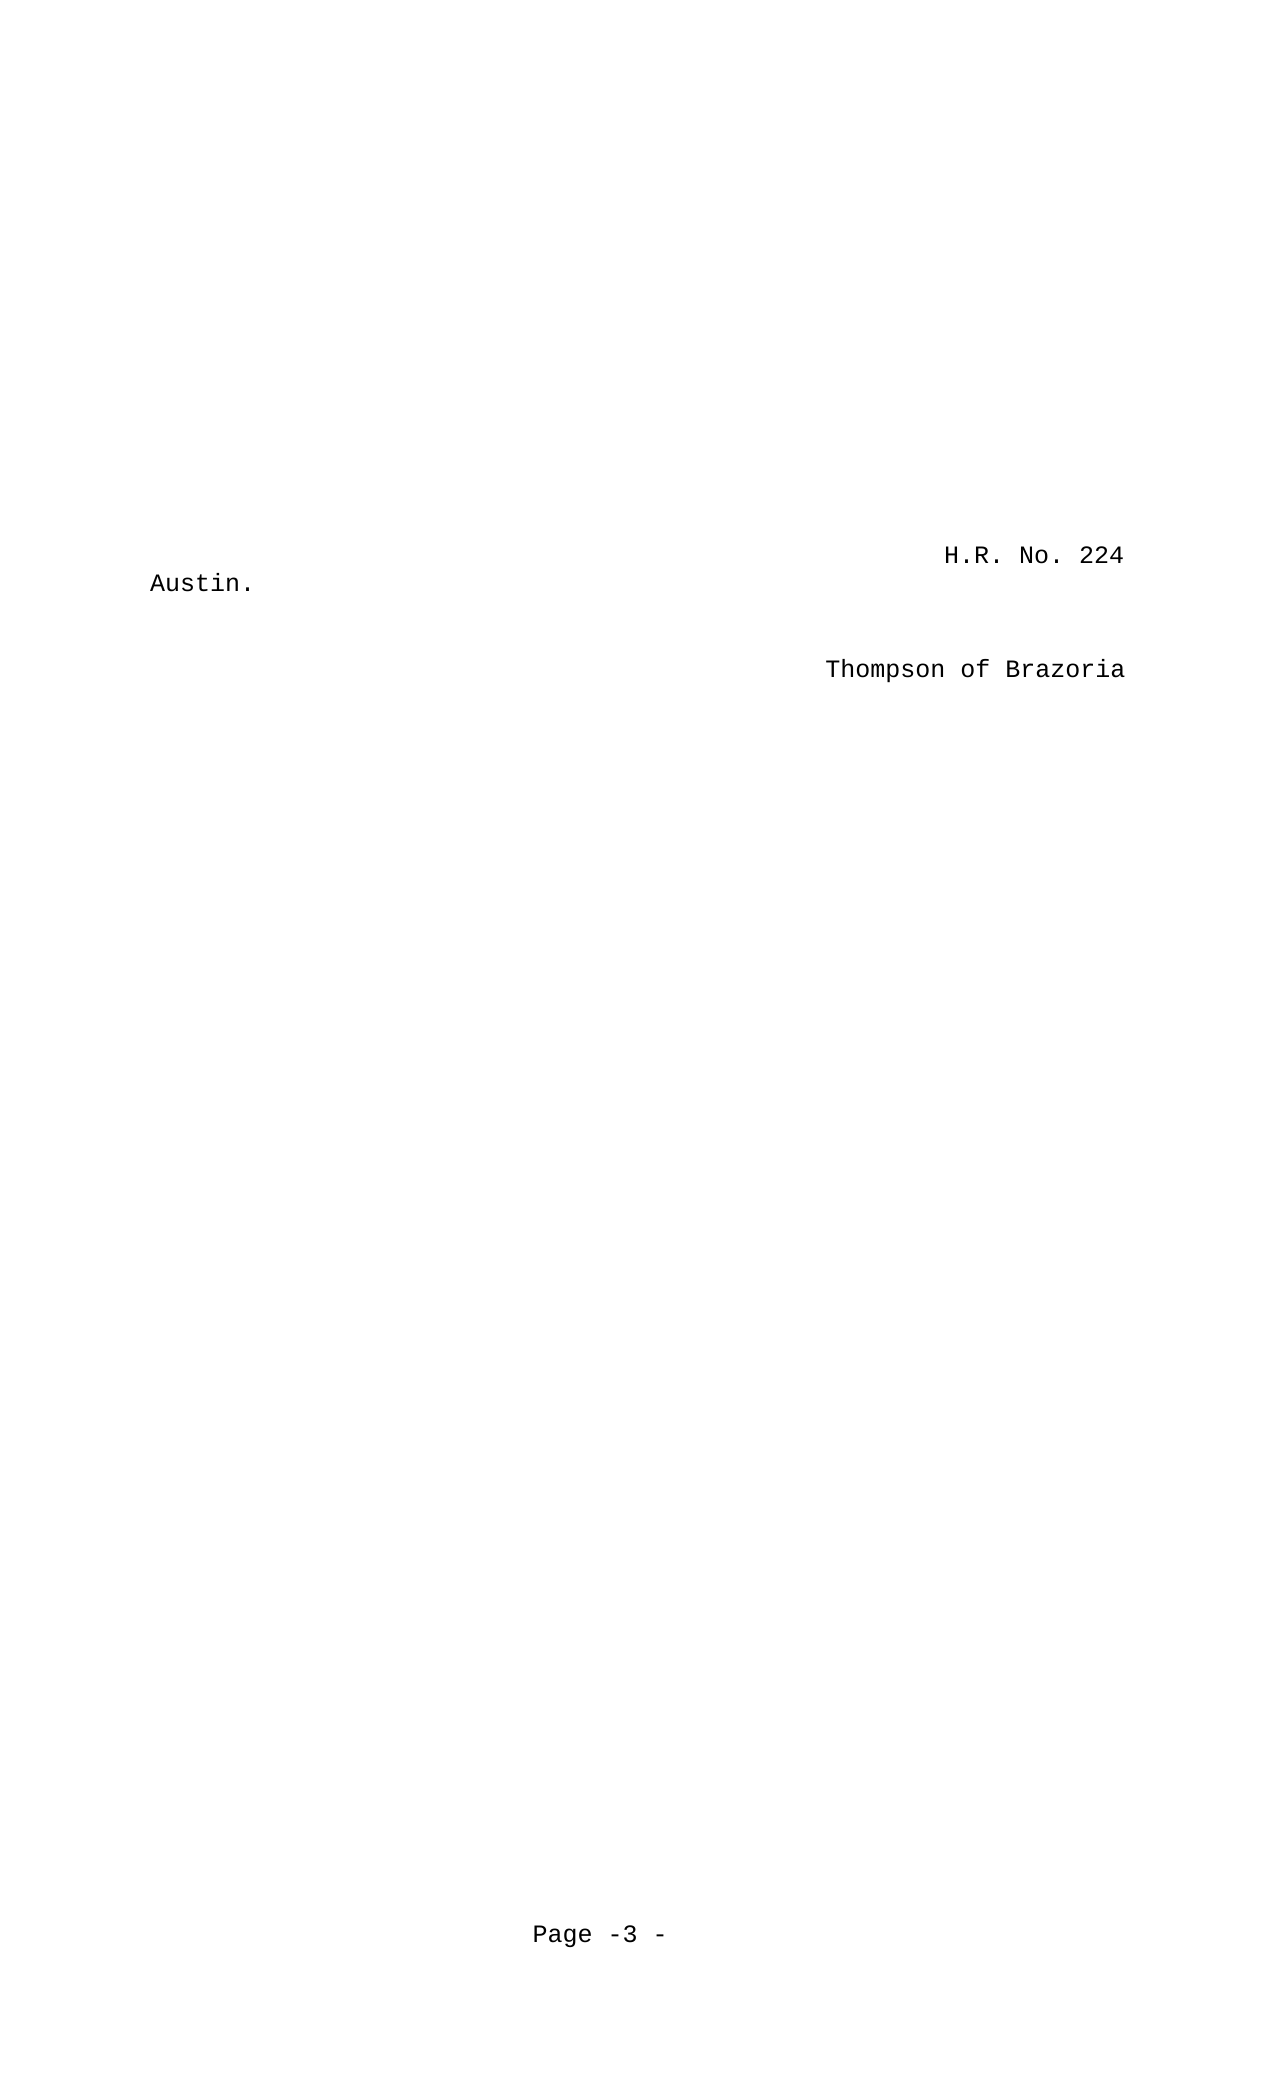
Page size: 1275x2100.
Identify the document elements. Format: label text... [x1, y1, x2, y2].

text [150, 571, 1125, 599]
text Thompson of Brazoria [150, 656, 1125, 685]
